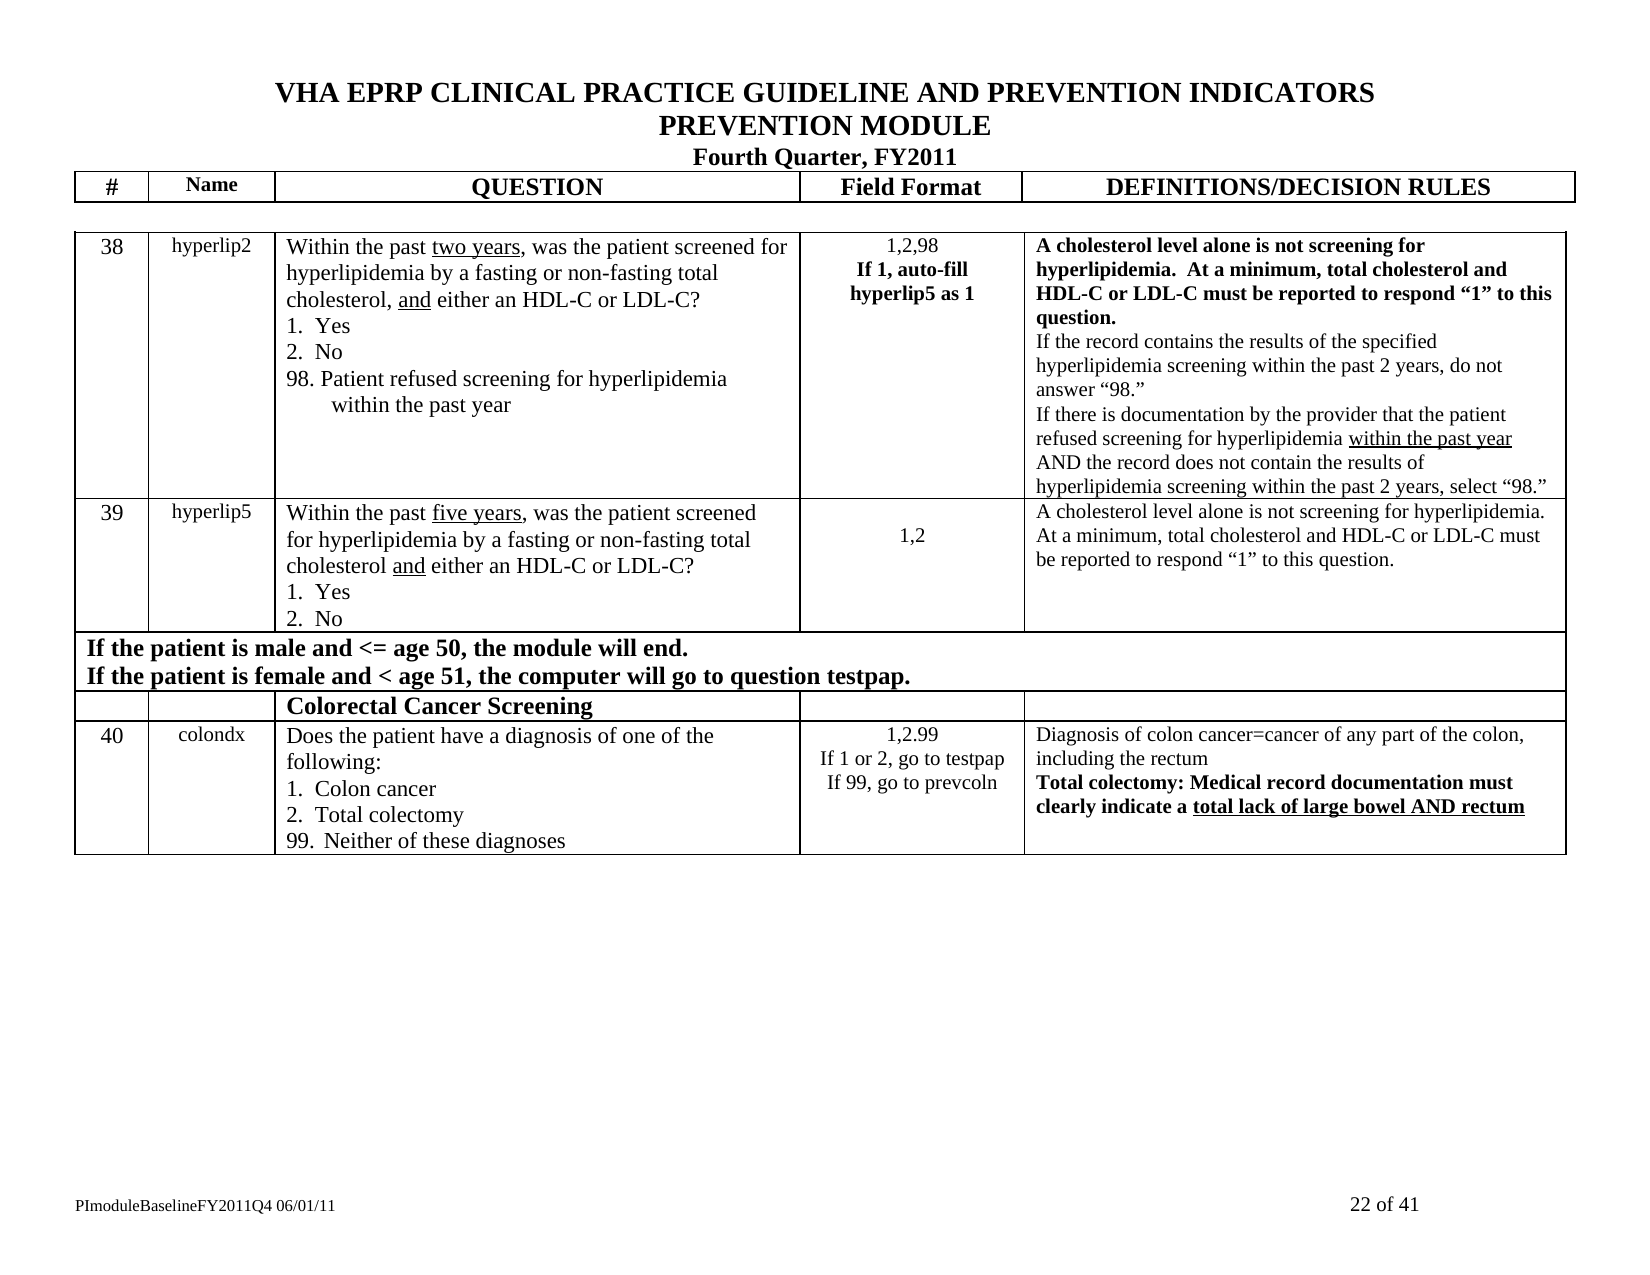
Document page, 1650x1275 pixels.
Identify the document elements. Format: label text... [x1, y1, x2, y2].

table_cell A cholesterol level alone is not screening for hyperlipidemia. At a minimum, total cholesterol and -C or -C must be reported to respond “1” to this question. If the record contains the results of the specified hyperlipidemia screening within the past 2 years, do not answer “98.” If there is documentation by the provider that the patient refused screening for hyperlipidemia within the past year AND the record does not contain the results of hyperlipidemia screening within the past 2 years, select “98.” [1025, 233, 1565, 498]
table_cell Within the past five years, was the patient screened for hyperlipidemia by a fasting or non-fasting total cholesterol and either an -C or -C? 1. Yes 2. No [276, 499, 799, 631]
table_cell hyperlip5 [149, 499, 274, 631]
table_cell 1,2 [801, 499, 1024, 631]
table_cell 1,2.99 If 1 or 2, go to testpap If 99, go to prevcoln [801, 722, 1024, 854]
table_cell colondx [149, 722, 274, 854]
table_cell hyperlip2 [149, 233, 274, 498]
table_cell [801, 692, 1024, 720]
table_cell Does the patient have a diagnosis of one of the following: 1. cancer 2. Total colectomy Neither of these diagnoses [276, 722, 799, 854]
table_cell 1,2,98 If 1, auto-fill hyperlip5 as 1 [801, 233, 1024, 498]
table_cell If the patient is male and <= age 50, the module will end. If the patient is female and < age 51, the computer will go to question testpap. [76, 633, 1565, 690]
table_cell [76, 692, 148, 720]
table_cell [149, 692, 274, 720]
table_cell A cholesterol level alone is not screening for hyperlipidemia. At a minimum, total cholesterol and -C or -C must be reported to respond “1” to this question. [1025, 499, 1565, 631]
table_cell Within the past two years, was the patient screened for hyperlipidemia by a fasting or non-fasting total cholesterol, and either an -C or -C? 1. Yes 2. No 98. Patient refused screening for hyperlipidemia within the past year [276, 233, 799, 498]
table_cell [1025, 692, 1565, 720]
table_cell 39 [76, 499, 148, 631]
table_cell 38 [76, 233, 148, 498]
table_cell Colorectal Cancer Screening [276, 692, 799, 720]
table_cell Diagnosis of colon cancer=cancer of any part of the colon, including the rectum Total colectomy: Medical record documentation must clearly indicate a total lack of large bowel AND rectum [1025, 722, 1565, 854]
table_cell 40 [76, 722, 148, 854]
